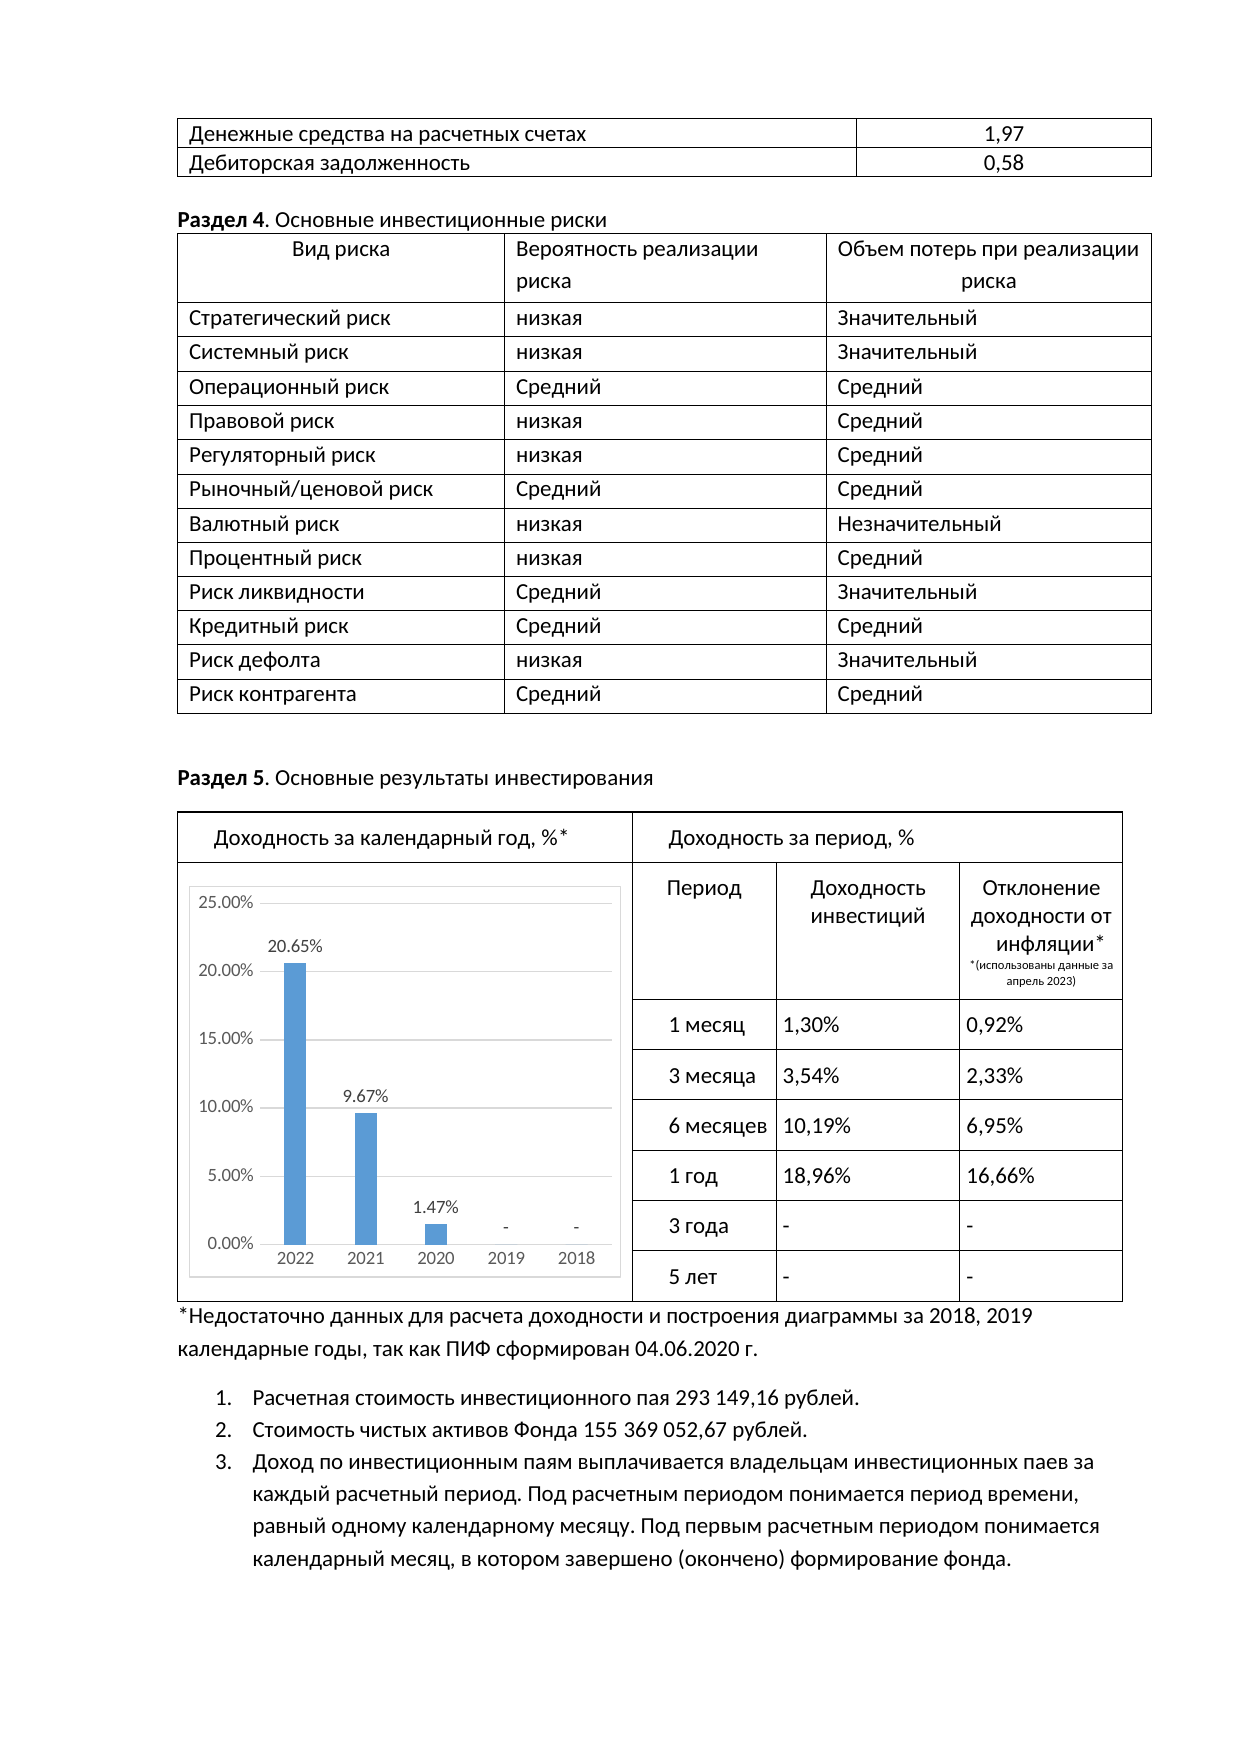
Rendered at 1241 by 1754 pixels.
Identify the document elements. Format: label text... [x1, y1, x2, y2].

table_cell Отклонение доходности от инфляции* *(использованы данные за апрель 2023) [960, 863, 1122, 999]
table_cell 3 месяца [633, 1050, 776, 1099]
table_cell Средний [505, 475, 826, 508]
table_header Доходность за период, % [633, 813, 1122, 862]
text *Недостаточно данных для расчета доходности и построения диаграммы за 2018, 2019 календарные годы, так как ПИФ сформирован 04.06.2020 г. [177, 1302, 1152, 1362]
table_cell Значительный [827, 645, 1151, 678]
table_cell 18,96% [777, 1151, 959, 1200]
table_cell 1,97 [857, 119, 1151, 147]
table_cell 1,30% [777, 1000, 959, 1049]
table_cell Средний [827, 372, 1151, 405]
table_cell 2,33% [960, 1050, 1122, 1099]
table_cell Денежные средства на расчетных счетах [178, 119, 856, 147]
table_cell Незначительный [827, 509, 1151, 542]
table_cell Риск контрагента [178, 680, 504, 713]
text Раздел 5. Основные результаты инвестирования [177, 763, 1152, 791]
table_cell Средний [827, 475, 1151, 508]
table_cell низкая [505, 337, 826, 371]
table_cell 6 месяцев [633, 1100, 776, 1150]
table_cell низкая [505, 509, 826, 542]
table_cell 0,58 [857, 148, 1151, 176]
table_cell Значительный [827, 303, 1151, 336]
table_cell Средний [505, 611, 826, 644]
table_cell низкая [505, 543, 826, 576]
table_cell Регуляторный риск [178, 440, 504, 473]
table_cell Средний [505, 577, 826, 610]
table_cell 3 года [633, 1201, 776, 1250]
table_cell Валютный риск [178, 509, 504, 542]
text Раздел 4. Основные инвестиционные риски [177, 205, 1152, 233]
table_cell Средний [827, 543, 1151, 576]
table_cell Средний [505, 372, 826, 405]
table_cell низкая [505, 303, 826, 336]
table_cell - [777, 1201, 959, 1250]
table_cell 3,54% [777, 1050, 959, 1099]
table_cell - [960, 1201, 1122, 1250]
table_cell Операционный риск [178, 372, 504, 405]
table_cell Период [633, 863, 776, 999]
table_cell - [960, 1251, 1122, 1301]
table_cell Средний [827, 406, 1151, 439]
table_cell Значительный [827, 337, 1151, 371]
table_cell Системный риск [178, 337, 504, 371]
table_cell 6,95% [960, 1100, 1122, 1150]
table_cell Доходность инвестиций [777, 863, 959, 999]
table_header Вероятность реализации риска [505, 234, 826, 302]
table_cell 1 месяц [633, 1000, 776, 1049]
table_cell 10,19% [777, 1100, 959, 1150]
table_cell [178, 863, 632, 1301]
table_cell Риск ликвидности [178, 577, 504, 610]
table_cell 16,66% [960, 1151, 1122, 1200]
list Расчетная стоимость инвестиционного пая 293 149,16 рублей. [215, 1383, 1152, 1411]
table_cell низкая [505, 645, 826, 678]
table_cell Средний [827, 680, 1151, 713]
table_cell Кредитный риск [178, 611, 504, 644]
table_cell Средний [827, 611, 1151, 644]
table_header Доходность за календарный год, %* [178, 813, 632, 862]
list Стоимость чистых активов Фонда 155 369 052,67 рублей. [215, 1415, 1152, 1443]
table_cell Процентный риск [178, 543, 504, 576]
list Доход по инвестиционным паям выплачивается владельцам инвестиционных паев за каждый расчетный период. Под расчетным периодом понимается период времени, равный одному календарному месяцу. Под первым расчетным периодом понимается календарный месяц, в котором завершено (окончено) формирование фонда. [215, 1447, 1152, 1572]
table_cell Правовой риск [178, 406, 504, 439]
table_cell Средний [505, 680, 826, 713]
table_cell 0,92% [960, 1000, 1122, 1049]
table_header Вид риска [178, 234, 504, 302]
table_cell Стратегический риск [178, 303, 504, 336]
table_cell Дебиторская задолженность [178, 148, 856, 176]
table_header Объем потерь при реализации риска [827, 234, 1151, 302]
table_cell - [777, 1251, 959, 1301]
table_cell Риск дефолта [178, 645, 504, 678]
table_cell низкая [505, 440, 826, 473]
table_cell Значительный [827, 577, 1151, 610]
table_cell низкая [505, 406, 826, 439]
table_cell Рыночный/ценовой риск [178, 475, 504, 508]
table_cell 5 лет [633, 1251, 776, 1301]
table_cell Средний [827, 440, 1151, 473]
table_cell 1 год [633, 1151, 776, 1200]
